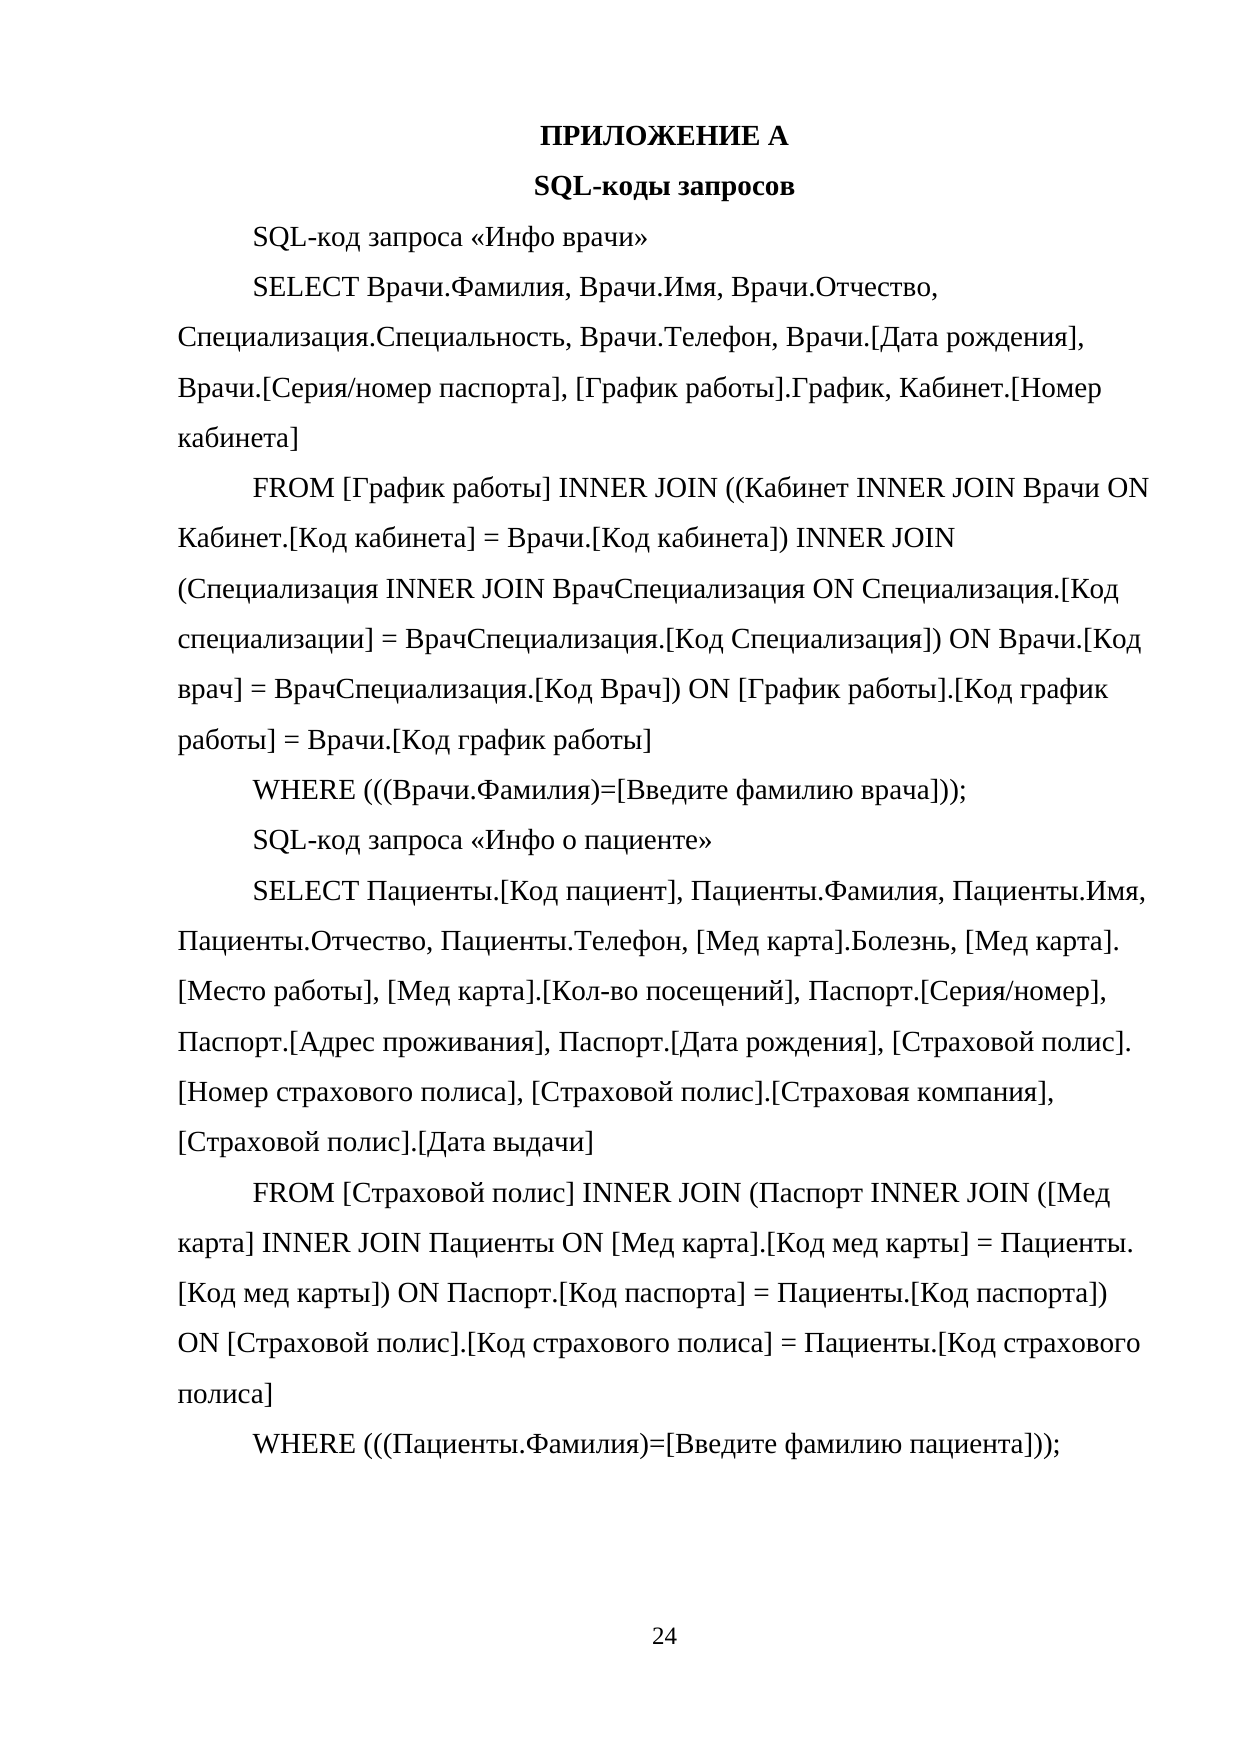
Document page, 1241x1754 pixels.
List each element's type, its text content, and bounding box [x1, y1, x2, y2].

text SQL-код запроса «Инфо о пациенте» [177, 822, 1152, 856]
text FROM [График работы] INNER JOIN ((Кабинет INNER JOIN Врачи ON Кабинет.[Код кабинета] = Врачи.[Код кабинета]) INNER JOIN (Специализация INNER JOIN ВрачСпециализация ON Специализация.[Код специализации] = ВрачСпециализация.[Код Специализация]) ON Врачи.[Код врач] = ВрачСпециализация.[Код Врач]) ON [График работы].[Код график работы] = Врачи.[Код график работы] [177, 470, 1152, 755]
text WHERE (((Врачи.Фамилия)=[Введите фамилию врача])); [177, 772, 1152, 806]
subtitle ПРИЛОЖЕНИЕ А [177, 118, 1152, 152]
text WHERE (((Пациенты.Фамилия)=[Введите фамилию пациента])); [177, 1426, 1152, 1460]
text SQL-код запроса «Инфо врачи» [177, 219, 1152, 252]
subtitle SQL-коды запросов [177, 168, 1152, 202]
text FROM [Страховой полис] INNER JOIN (Паспорт INNER JOIN ([Мед карта] INNER JOIN Пациенты ON [Мед карта].[Код мед карты] = Пациенты.[Код мед карты]) ON Паспорт.[Код паспорта] = Пациенты.[Код паспорта]) ON [Страховой полис].[Код страхового полиса] = Пациенты.[Код страхового полиса] [177, 1175, 1152, 1409]
text SELECT Пациенты.[Код пациент], Пациенты.Фамилия, Пациенты.Имя, Пациенты.Отчество, Пациенты.Телефон, [Мед карта].Болезнь, [Мед карта].[Место работы], [Мед карта].[Кол-во посещений], Паспорт.[Серия/номер], Паспорт.[Адрес проживания], Паспорт.[Дата рождения], [Страховой полис].[Номер страхового полиса], [Страховой полис].[Страховая компания], [Страховой полис].[Дата выдачи] [177, 873, 1152, 1158]
text SELECT Врачи.Фамилия, Врачи.Имя, Врачи.Отчество, Специализация.Специальность, Врачи.Телефон, Врачи.[Дата рождения], Врачи.[Серия/номер паспорта], [График работы].График, Кабинет.[Номер кабинета] [177, 269, 1152, 453]
